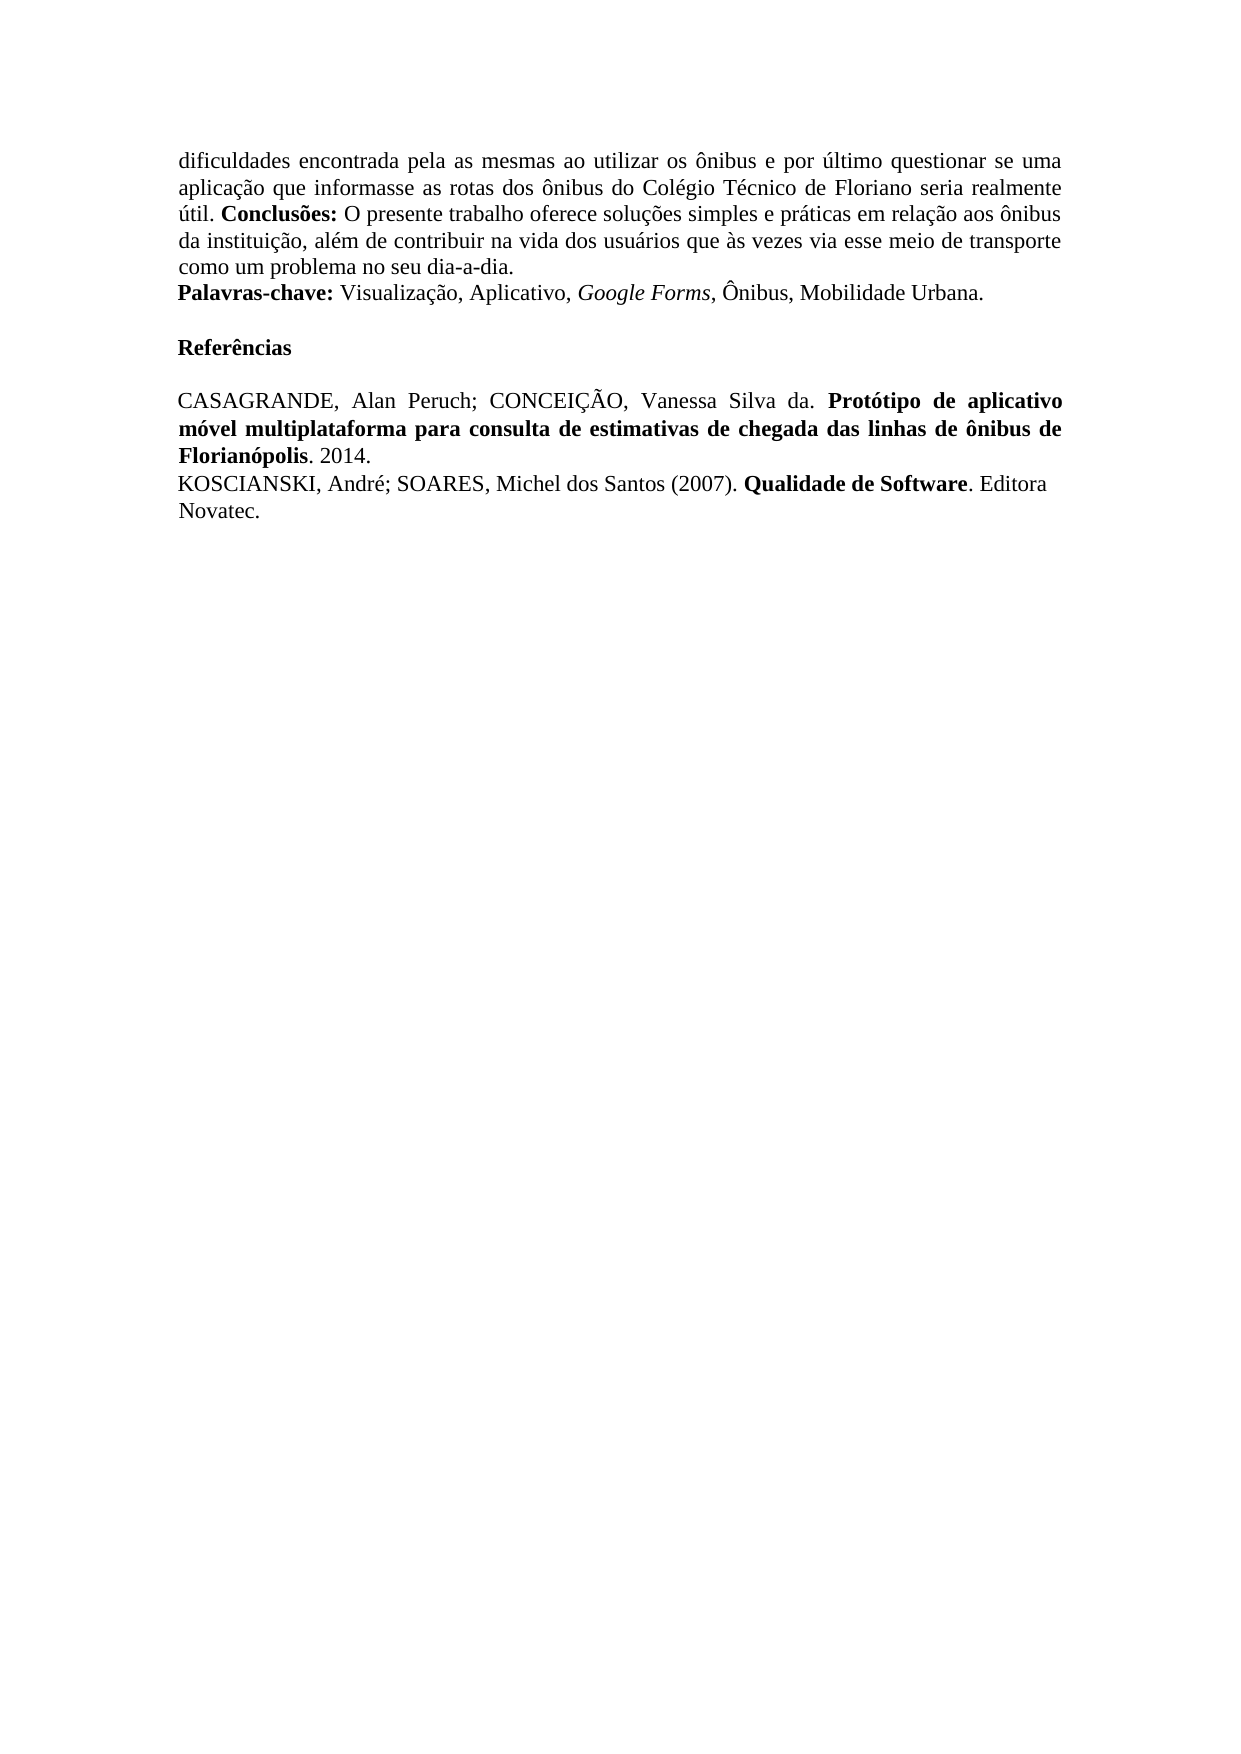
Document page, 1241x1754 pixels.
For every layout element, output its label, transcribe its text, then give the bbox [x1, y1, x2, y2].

text Referências [177, 334, 1063, 361]
text CASAGRANDE, Alan Peruch; CONCEIÇÃO, Vanessa Silva da. Protótipo de aplicativo móvel multiplataforma para consulta de estimativas de chegada das linhas de ônibus de Florianópolis. 2014. [177, 387, 1063, 469]
text Palavras-chave: Visualização, Aplicativo, Google Forms, Ônibus, Mobilidade Urbana. [177, 279, 1063, 306]
text KOSCIANSKI, André; SOARES, Michel dos Santos (2007). Qualidade de Software. Editora Novatec. [177, 470, 1063, 523]
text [177, 148, 1063, 279]
